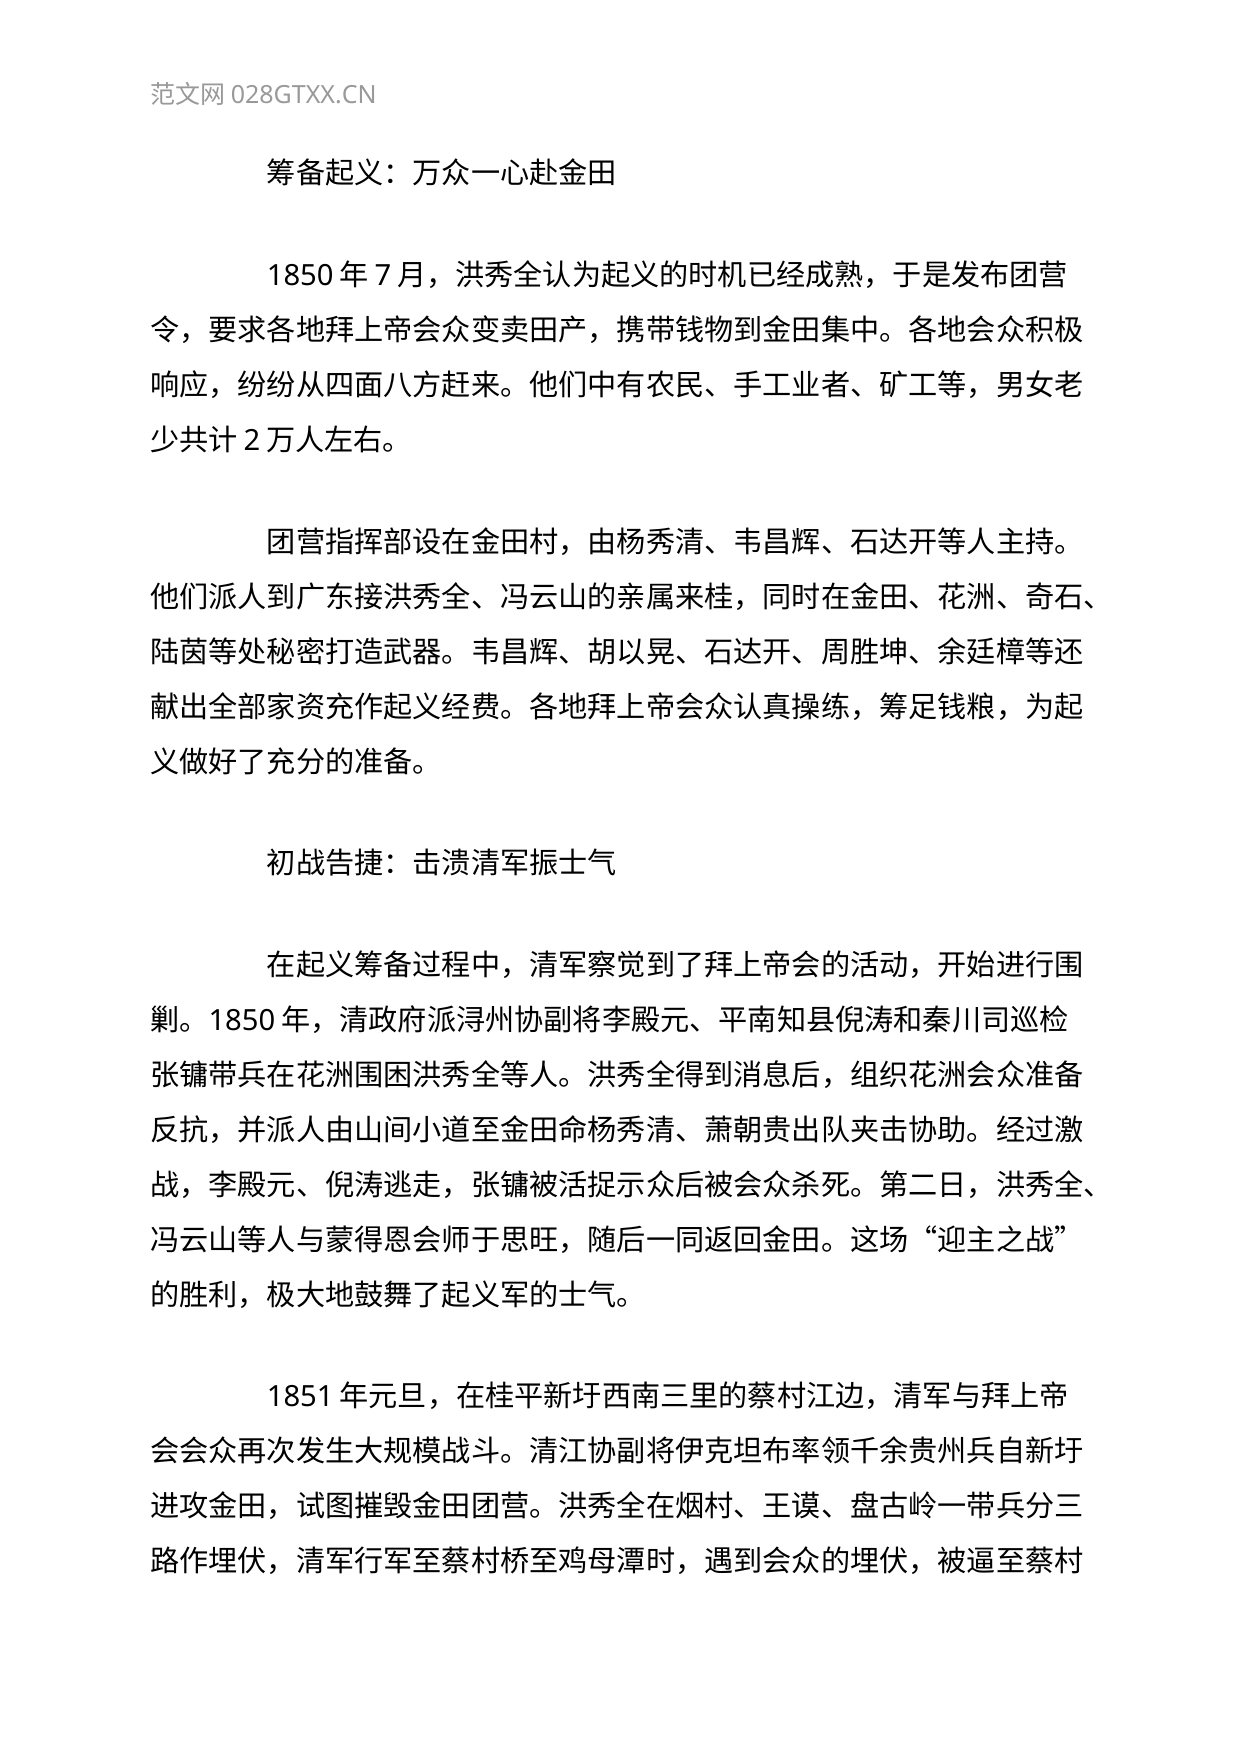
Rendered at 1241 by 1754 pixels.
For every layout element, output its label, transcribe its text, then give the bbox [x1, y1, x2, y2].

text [150, 1373, 1090, 1580]
text 1850年7月，洪秀全认为起义的时机已经成熟，于是发布团营令，要求各地拜上帝会众变卖田产，携带钱物到金田集中。各地会众积极响应，纷纷从四面八方赶来。他们中有农民、手工业者、矿工等，男女老少共计2万人左右。 [150, 252, 1090, 459]
text 初战告捷：击溃清军振士气 [150, 840, 1090, 882]
text 筹备起义：万众一心赴金田 [150, 150, 1090, 192]
text 团营指挥部设在金田村，由杨秀清、韦昌辉、石达开等人主持。他们派人到广东接洪秀全、冯云山的亲属来桂，同时在金田、花洲、奇石、陆茵等处秘密打造武器。韦昌辉、胡以晃、石达开、周胜坤、余廷樟等还献出全部家资充作起义经费。各地拜上帝会众认真操练，筹足钱粮，为起义做好了充分的准备。 [150, 518, 1090, 780]
text 在起义筹备过程中，清军察觉到了拜上帝会的活动，开始进行围剿。1850年，清政府派浔州协副将李殿元、平南知县倪涛和秦川司巡检张镛带兵在花洲围困洪秀全等人。洪秀全得到消息后，组织花洲会众准备反抗，并派人由山间小道至金田命杨秀清、萧朝贵出队夹击协助。经过激战，李殿元、倪涛逃走，张镛被活捉示众后被会众杀死。第二日，洪秀全、冯云山等人与蒙得恩会师于思旺，随后一同返回金田。这场“迎主之战”的胜利，极大地鼓舞了起义军的士气。 [150, 942, 1090, 1313]
